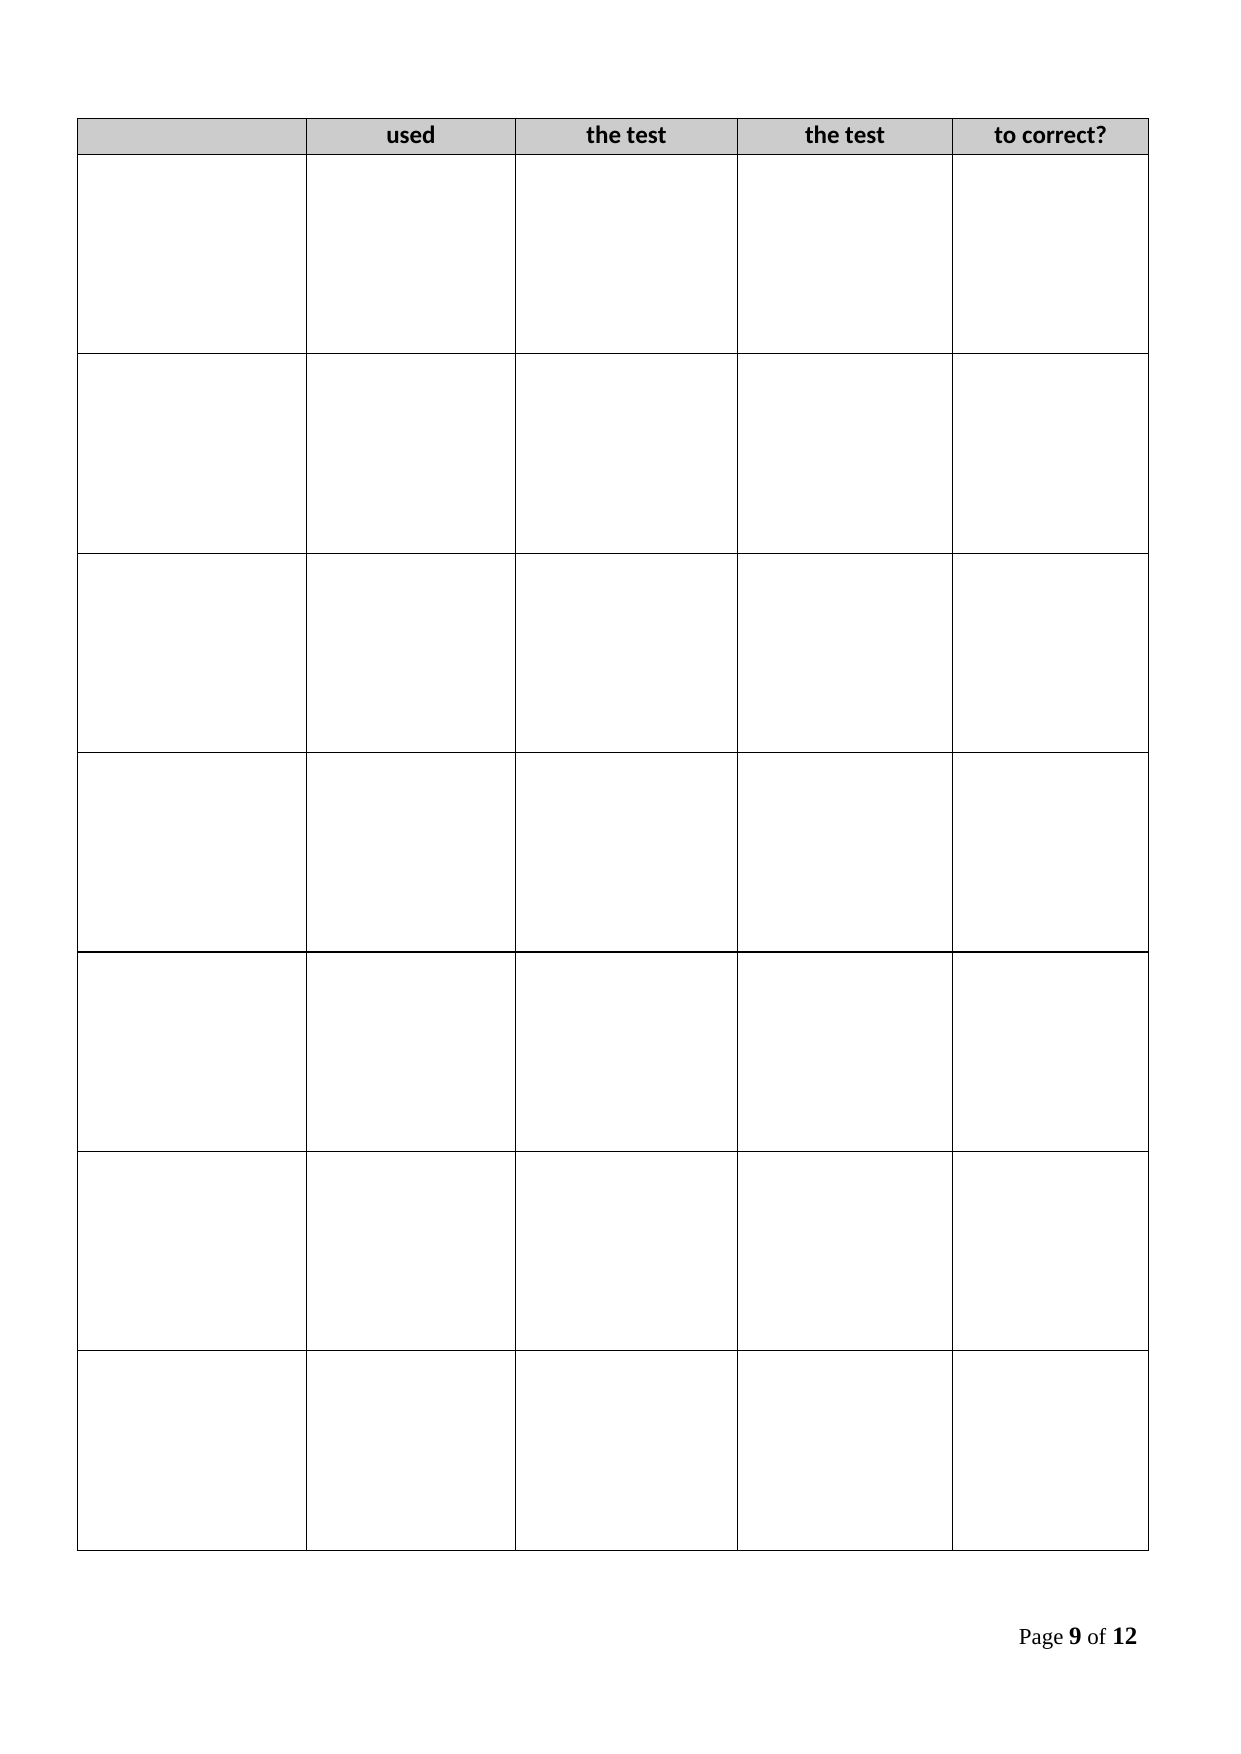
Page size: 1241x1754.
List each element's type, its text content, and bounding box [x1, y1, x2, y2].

table_cell [307, 753, 515, 951]
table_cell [307, 119, 515, 154]
table_cell [953, 1152, 1148, 1350]
table_cell [78, 753, 306, 951]
table_cell [738, 1351, 952, 1549]
table_cell [738, 953, 952, 1151]
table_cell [738, 119, 952, 154]
table_cell [738, 354, 952, 553]
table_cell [953, 119, 1148, 154]
table_cell [307, 155, 515, 353]
table_cell [738, 1152, 952, 1350]
table_cell Description of test [78, 119, 306, 154]
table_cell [516, 119, 737, 154]
table_cell [953, 753, 1148, 951]
table_cell [307, 354, 515, 553]
table_cell [953, 1351, 1148, 1549]
table_cell [738, 753, 952, 951]
table_cell [953, 155, 1148, 353]
table_cell [307, 554, 515, 752]
table_cell [738, 155, 952, 353]
table_cell [516, 554, 737, 752]
table_cell [307, 1152, 515, 1350]
table_cell [78, 953, 306, 1151]
table_cell [78, 354, 306, 553]
table_cell [78, 554, 306, 752]
table_cell [516, 155, 737, 353]
table_cell [516, 953, 737, 1151]
table_cell [78, 1351, 306, 1549]
table_cell [953, 953, 1148, 1151]
table_cell [953, 354, 1148, 553]
table_cell [307, 953, 515, 1151]
table_cell [516, 1152, 737, 1350]
table_cell [516, 753, 737, 951]
table_cell [78, 155, 306, 353]
table_cell [738, 554, 952, 752]
table_cell [307, 1351, 515, 1549]
table_cell [78, 1152, 306, 1350]
table_cell [516, 354, 737, 553]
table_cell [953, 554, 1148, 752]
table_cell [516, 1351, 737, 1549]
